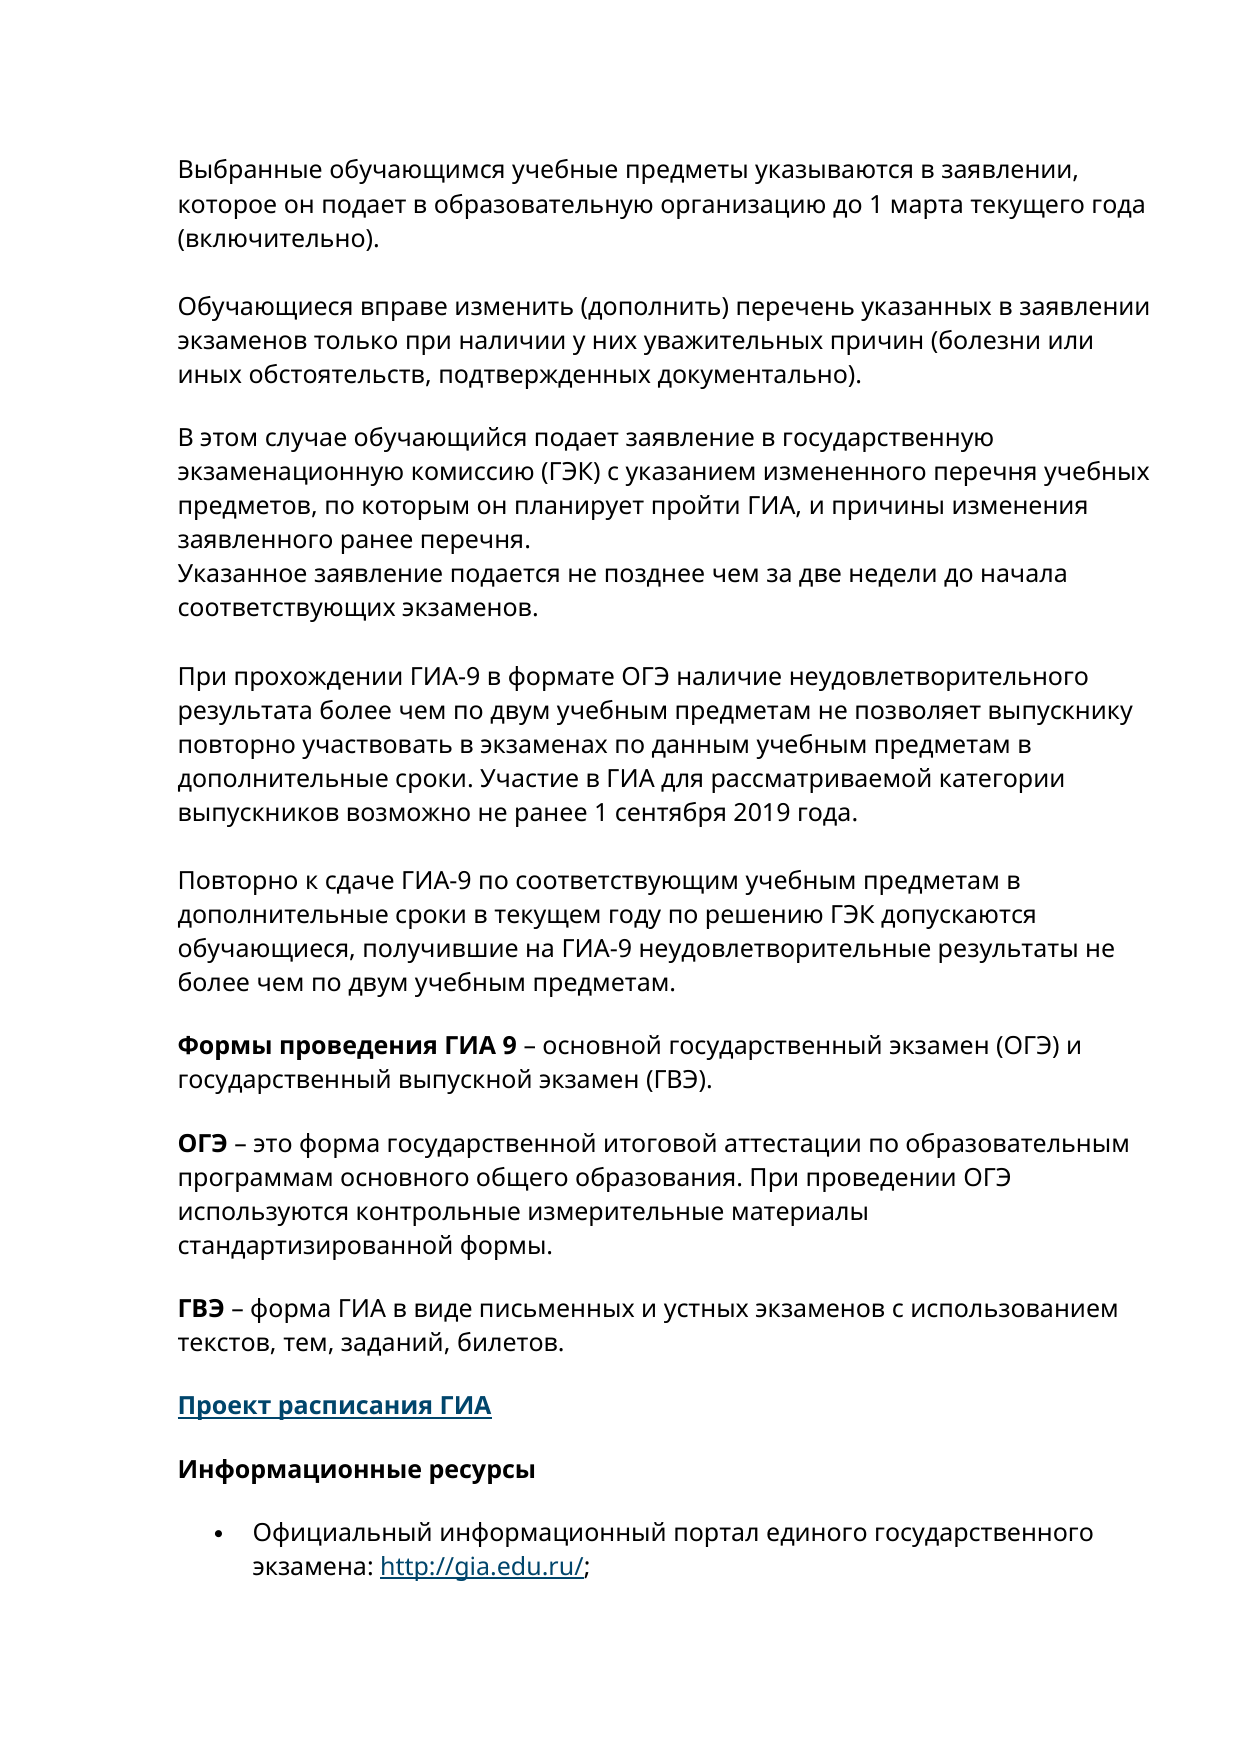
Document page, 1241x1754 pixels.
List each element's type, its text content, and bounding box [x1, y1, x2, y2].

text ГВЭ – форма ГИА в виде письменных и устных экзаменов с использованием текстов, тем, заданий, билетов. [177, 1291, 1152, 1359]
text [177, 118, 1152, 391]
text Формы проведения ГИА 9 – основной государственный экзамен (ОГЭ) и государственный выпускной экзамен (ГВЭ). [177, 1028, 1152, 1096]
text В этом случае обучающийся подает заявление в государственную экзаменационную комиссию (ГЭК) с указанием измененного перечня учебных предметов, по которым он планирует пройти ГИА, и причины изменения заявленного ранее перечня. Указанное заявление подается не позднее чем за две недели до начала соответствующих экзаменов. При прохождении ГИА-9 в формате ОГЭ наличие неудовлетворительного результата более чем по двум учебным предметам не позволяет выпускнику повторно участвовать в экзаменах по данным учебным предметам в дополнительные сроки. Участие в ГИА для рассматриваемой категории выпускников возможно не ранее 1 сентября 2019 года. Повторно к сдаче ГИА-9 по соответствующим учебным предметам в дополнительные сроки в текущем году по решению ГЭК допускаются обучающиеся, получившие на ГИА-9 неудовлетворительные результаты не более чем по двум учебным предметам. [177, 420, 1152, 999]
text Проект расписания ГИА [177, 1388, 1152, 1422]
text Информационные ресурсы [177, 1451, 1152, 1485]
text ОГЭ – это форма государственной итоговой аттестации по образовательным программам основного общего образования. При проведении ОГЭ используются контрольные измерительные материалы стандартизированной формы. [177, 1125, 1152, 1262]
list Официальный информационный портал единого государственного экзамена: http://gia.edu.ru/; [215, 1514, 1152, 1583]
